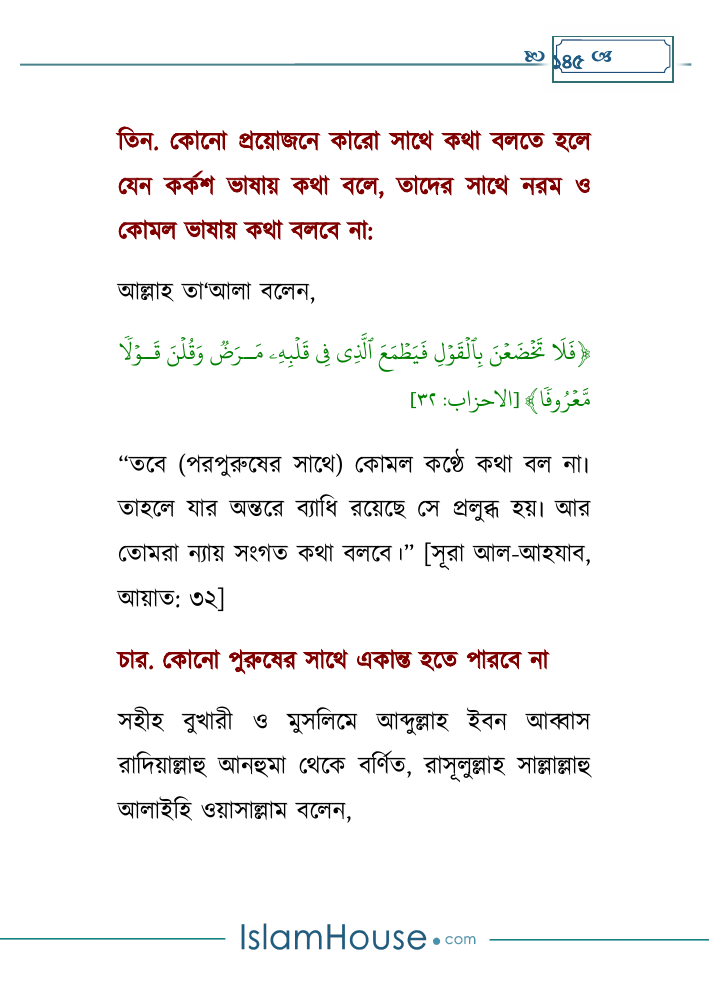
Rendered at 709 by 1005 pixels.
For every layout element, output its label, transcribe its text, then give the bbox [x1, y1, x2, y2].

text তিন. কোনো প্রয়োজনে কারো সাথে কথা বলতে হলে যেন কর্কশ ভাষায় কথা বলে, তাদের সাথে নরম ও কোমল ভাষায় কথা বলবে না: [118, 118, 591, 249]
text চার. কোনো পুরুষের সাথে একান্ত হতে পারবে না [118, 637, 591, 678]
text আল্লাহ তা‘আলা বলেন, [118, 269, 591, 310]
text “তবে (পরপুরুষের সাথে) কোমল কণ্ঠে কথা বল না। তাহলে যার অন্তরে ব্যাধি রয়েছে সে প্রলুব্ধ হয়। আর তোমরা ন্যায় সংগত কথা বলবে।” [সূরা আল-আহযাব, আয়াত: ৩২] [118, 442, 591, 617]
picture [233, 919, 709, 956]
text সহীহ বুখারী ও মুসলিমে আব্দুল্লাহ ইবন আব্বাস রাদিয়াল্লাহু আনহুমা থেকে বর্ণিত, রাসূলুল্লাহ সাল্লাল্লাহু আলাইহি ওয়াসাল্লাম বলেন, [118, 698, 591, 829]
text ﴿فَلَا تَخۡضَعۡنَ بِٱلۡقَوۡلِ فَيَطۡمَعَ ٱلَّذِي فِي قَلۡبِهِۦ مَرَضٞ وَقُلۡنَ قَوۡلٗا مَّعۡرُوفٗا﴾ [الاحزاب: ٣٢] [118, 330, 591, 422]
picture [0, 918, 226, 955]
